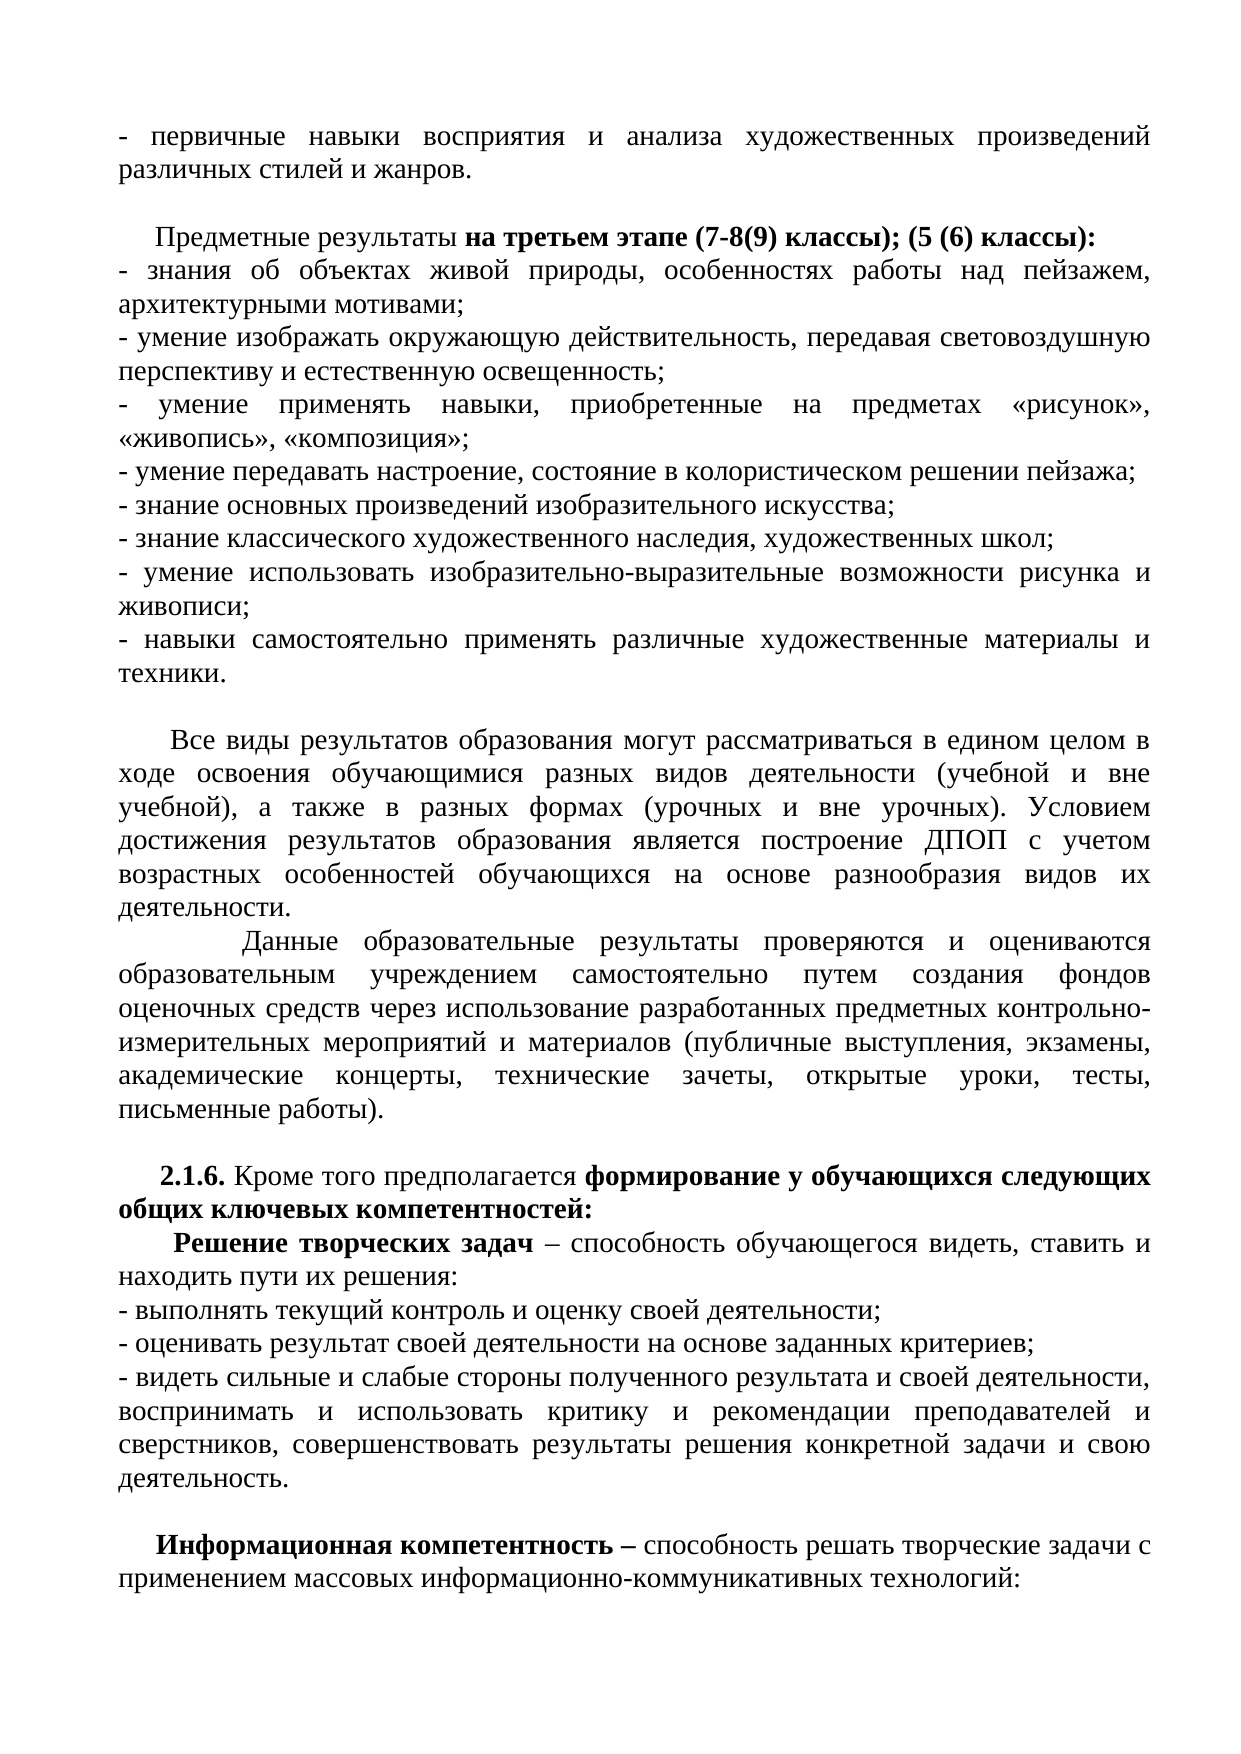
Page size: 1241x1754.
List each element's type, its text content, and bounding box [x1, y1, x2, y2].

text - выполнять текущий контроль и оценку своей деятельности; [118, 1292, 1152, 1326]
text - знание основных произведений изобразительного искусства; [118, 487, 1152, 521]
text - знание классического художественного наследия, художественных школ; [118, 521, 1152, 554]
text 2.1.6. Кроме того предполагается формирование у обучающихся следующих общих ключевых компетентностей: [118, 1158, 1152, 1225]
text Информационная компетентность – способность решать творческие задачи с применением массовых информационно-коммуникативных технологий: [118, 1527, 1152, 1594]
text - умение изображать окружающую действительность, передавая световоздушную перспективу и естественную освещенность; [118, 319, 1152, 386]
text Все виды результатов образования могут рассматриваться в едином целом в ходе освоения обучающимися разных видов деятельности (учебной и вне учебной), а также в разных формах (урочных и вне урочных). Условием достижения результатов образования является построение ДПОП с учетом возрастных особенностей обучающихся на основе разнообразия видов их деятельности. [118, 722, 1152, 923]
text - оценивать результат своей деятельности на основе заданных критериев; [118, 1326, 1152, 1359]
text - видеть сильные и слабые стороны полученного результата и своей деятельности, воспринимать и использовать критику и рекомендации преподавателей и сверстников, совершенствовать результаты решения конкретной задачи и свою деятельность. [118, 1359, 1152, 1493]
text - умение передавать настроение, состояние в колористическом решении пейзажа; [118, 453, 1152, 487]
text - навыки самостоятельно применять различные художественные материалы и техники. [118, 621, 1152, 688]
text Данные образовательные результаты проверяются и оцениваются образовательным учреждением самостоятельно путем создания фондов оценочных средств через использование разработанных предметных контрольно-измерительных мероприятий и материалов (публичные выступления, экзамены, академические концерты, технические зачеты, открытые уроки, тесты, письменные работы). [118, 923, 1152, 1124]
text - первичные навыки восприятия и анализа художественных произведений различных стилей и жанров. [118, 118, 1152, 185]
text - умение использовать изобразительно-выразительные возможности рисунка и живописи; [118, 554, 1152, 621]
text - знания об объектах живой природы, особенностях работы над пейзажем, архитектурными мотивами; [118, 252, 1152, 319]
text - умение применять навыки, приобретенные на предметах «рисунок», «живопись», «композиция»; [118, 386, 1152, 453]
text Решение творческих задач – способность обучающегося видеть, ставить и находить пути их решения: [118, 1225, 1152, 1292]
text Предметные результаты на третьем этапе (7-8(9) классы); (5 (6) классы): [118, 219, 1152, 252]
